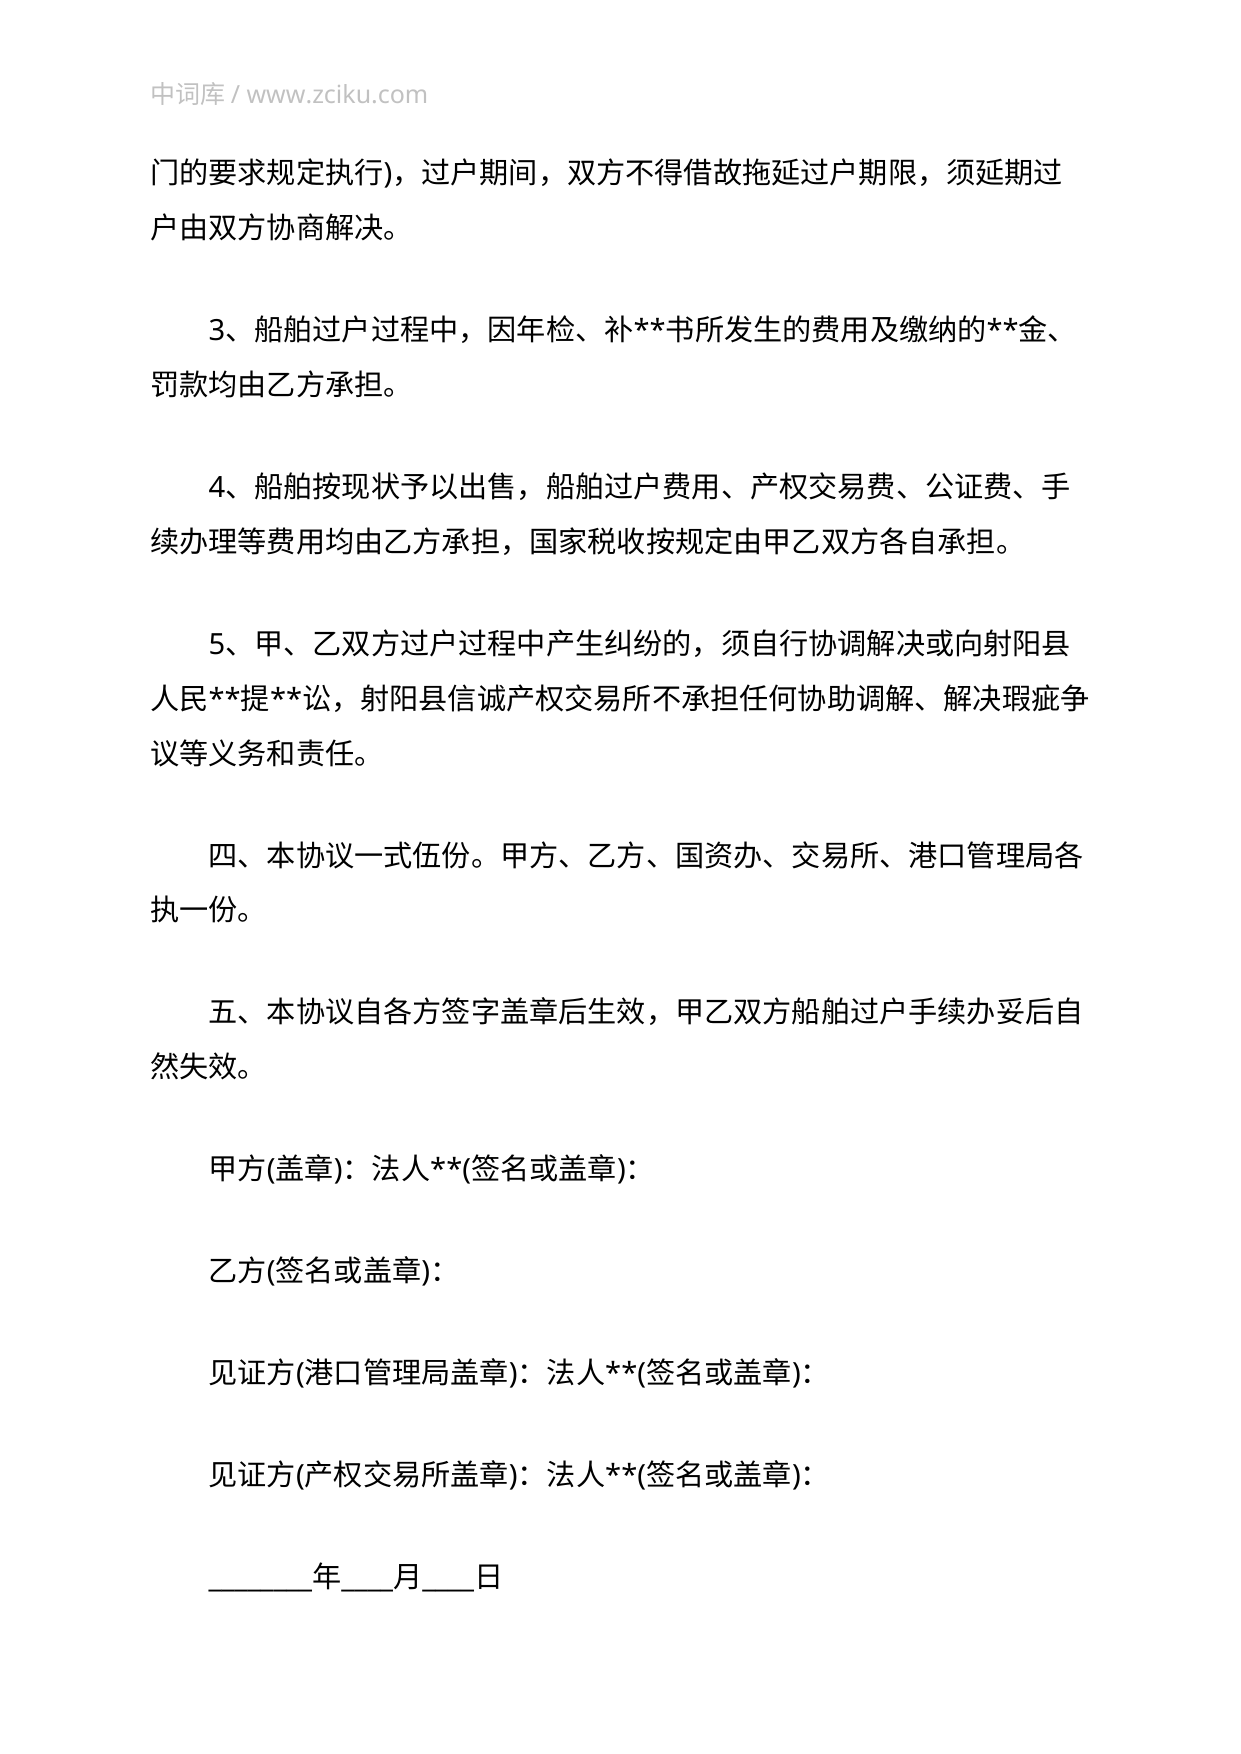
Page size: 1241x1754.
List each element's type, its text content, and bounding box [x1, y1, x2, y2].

text 甲方(盖章)：法人**(签名或盖章)： [150, 1145, 1090, 1188]
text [150, 150, 1090, 247]
text 4、船舶按现状予以出售，船舶过户费用、产权交易费、公证费、手续办理等费用均由乙方承担，国家税收按规定由甲乙双方各自承担。 [150, 463, 1090, 561]
text 见证方(产权交易所盖章)：法人**(签名或盖章)： [150, 1451, 1090, 1494]
text 乙方(签名或盖章)： [150, 1247, 1090, 1290]
text 3、船舶过户过程中，因年检、补**书所发生的费用及缴纳的**金、罚款均由乙方承担。 [150, 307, 1090, 404]
text 5、甲、乙双方过户过程中产生纠纷的，须自行协调解决或向射阳县人民**提**讼，射阳县信诚产权交易所不承担任何协助调解、解决瑕疵争议等义务和责任。 [150, 620, 1090, 773]
text 见证方(港口管理局盖章)：法人**(签名或盖章)： [150, 1349, 1090, 1392]
text ________年____月____日 [150, 1553, 1090, 1596]
text 五、本协议自各方签字盖章后生效，甲乙双方船舶过户手续办妥后自然失效。 [150, 989, 1090, 1086]
text 四、本协议一式伍份。甲方、乙方、国资办、交易所、港口管理局各执一份。 [150, 832, 1090, 929]
